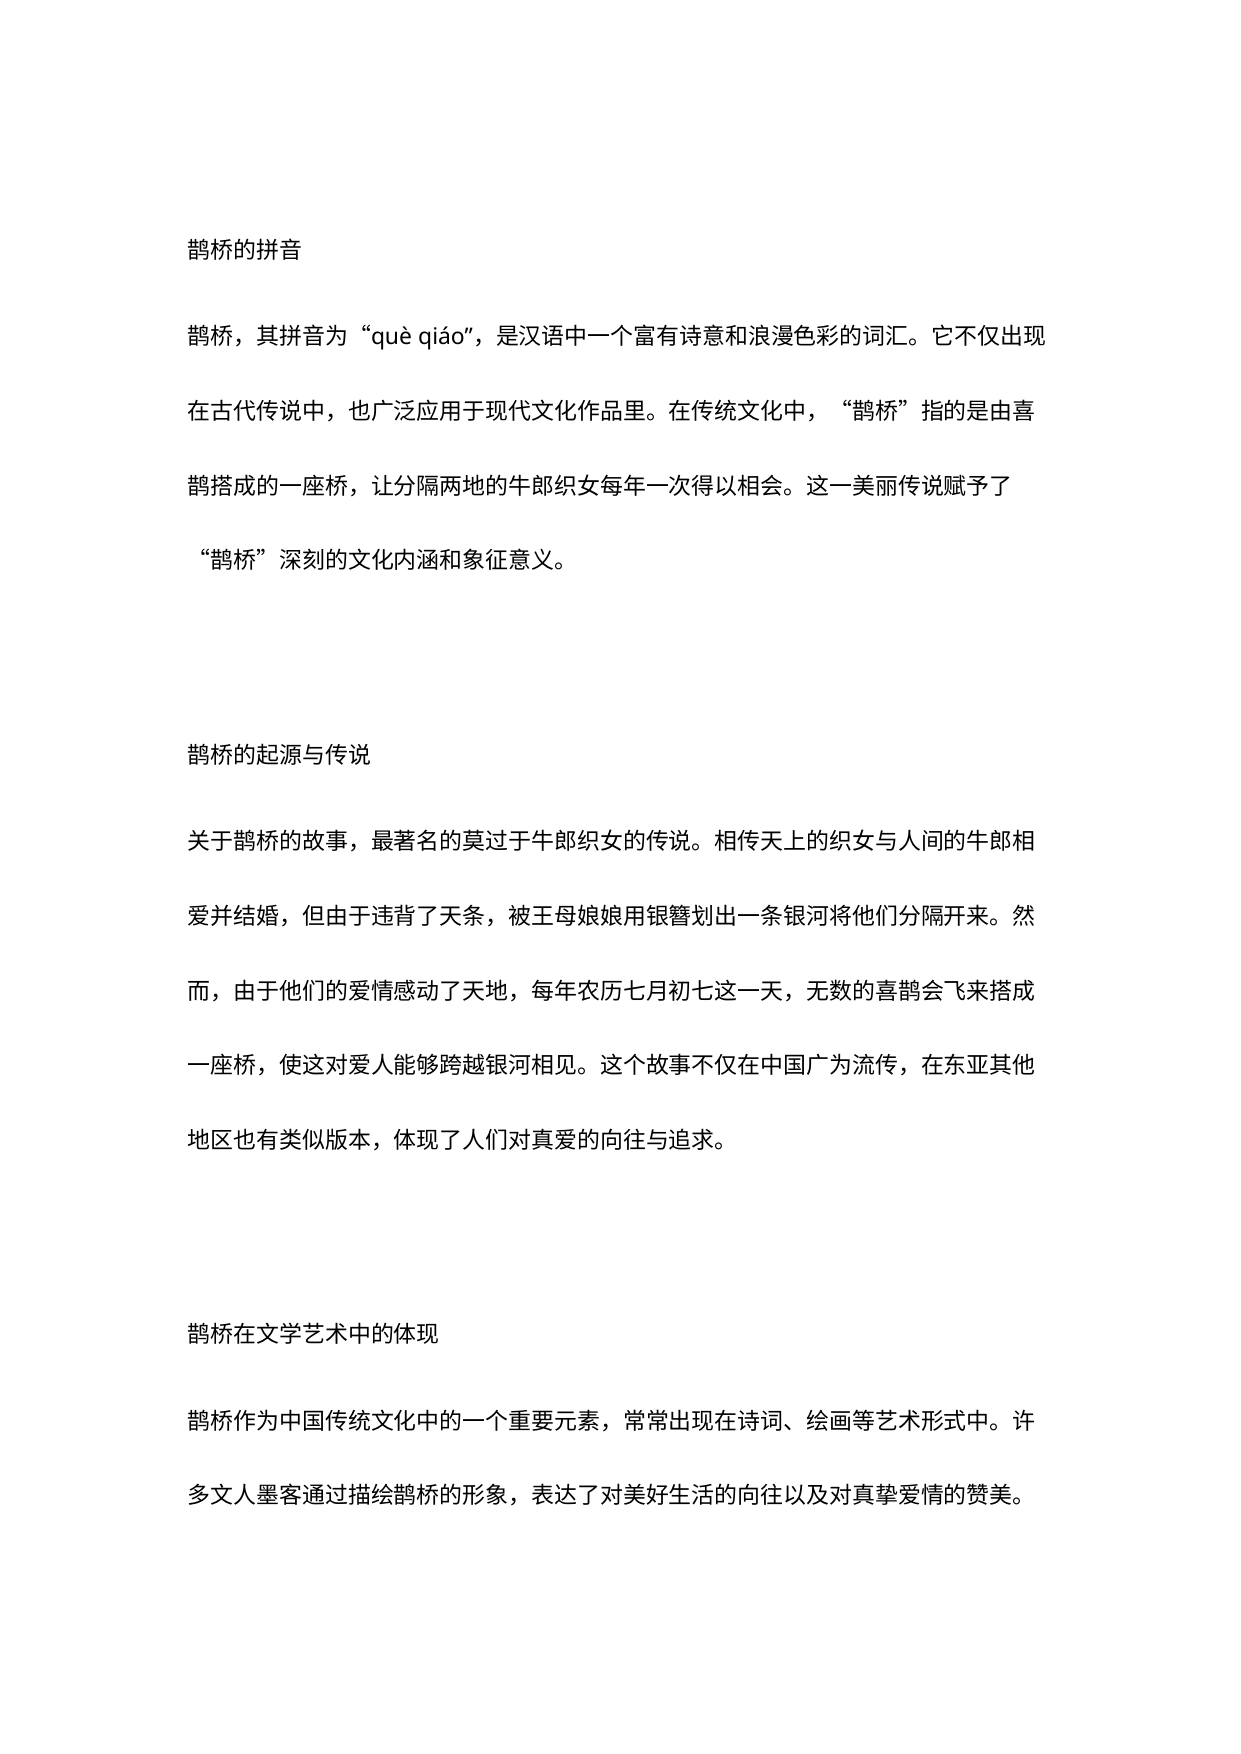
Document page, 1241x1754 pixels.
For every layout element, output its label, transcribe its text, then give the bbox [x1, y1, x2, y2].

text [187, 1387, 1053, 1527]
text 鹊桥的拼音 [187, 216, 1053, 281]
text 鹊桥的起源与传说 [187, 721, 1053, 786]
text 关于鹊桥的故事，最著名的莫过于牛郎织女的传说。相传天上的织女与人间的牛郎相爱并结婚，但由于违背了天条，被王母娘娘用银簪划出一条银河将他们分隔开来。然而，由于他们的爱情感动了天地，每年农历七月初七这一天，无数的喜鹊会飞来搭成一座桥，使这对爱人能够跨越银河相见。这个故事不仅在中国广为流传，在东亚其他地区也有类似版本，体现了人们对真爱的向往与追求。 [187, 807, 1053, 1171]
text 鹊桥，其拼音为“què qiáo”，是汉语中一个富有诗意和浪漫色彩的词汇。它不仅出现在古代传说中，也广泛应用于现代文化作品里。在传统文化中，“鹊桥”指的是由喜鹊搭成的一座桥，让分隔两地的牛郎织女每年一次得以相会。这一美丽传说赋予了“鹊桥”深刻的文化内涵和象征意义。 [187, 302, 1053, 591]
text 鹊桥在文学艺术中的体现 [187, 1300, 1053, 1365]
